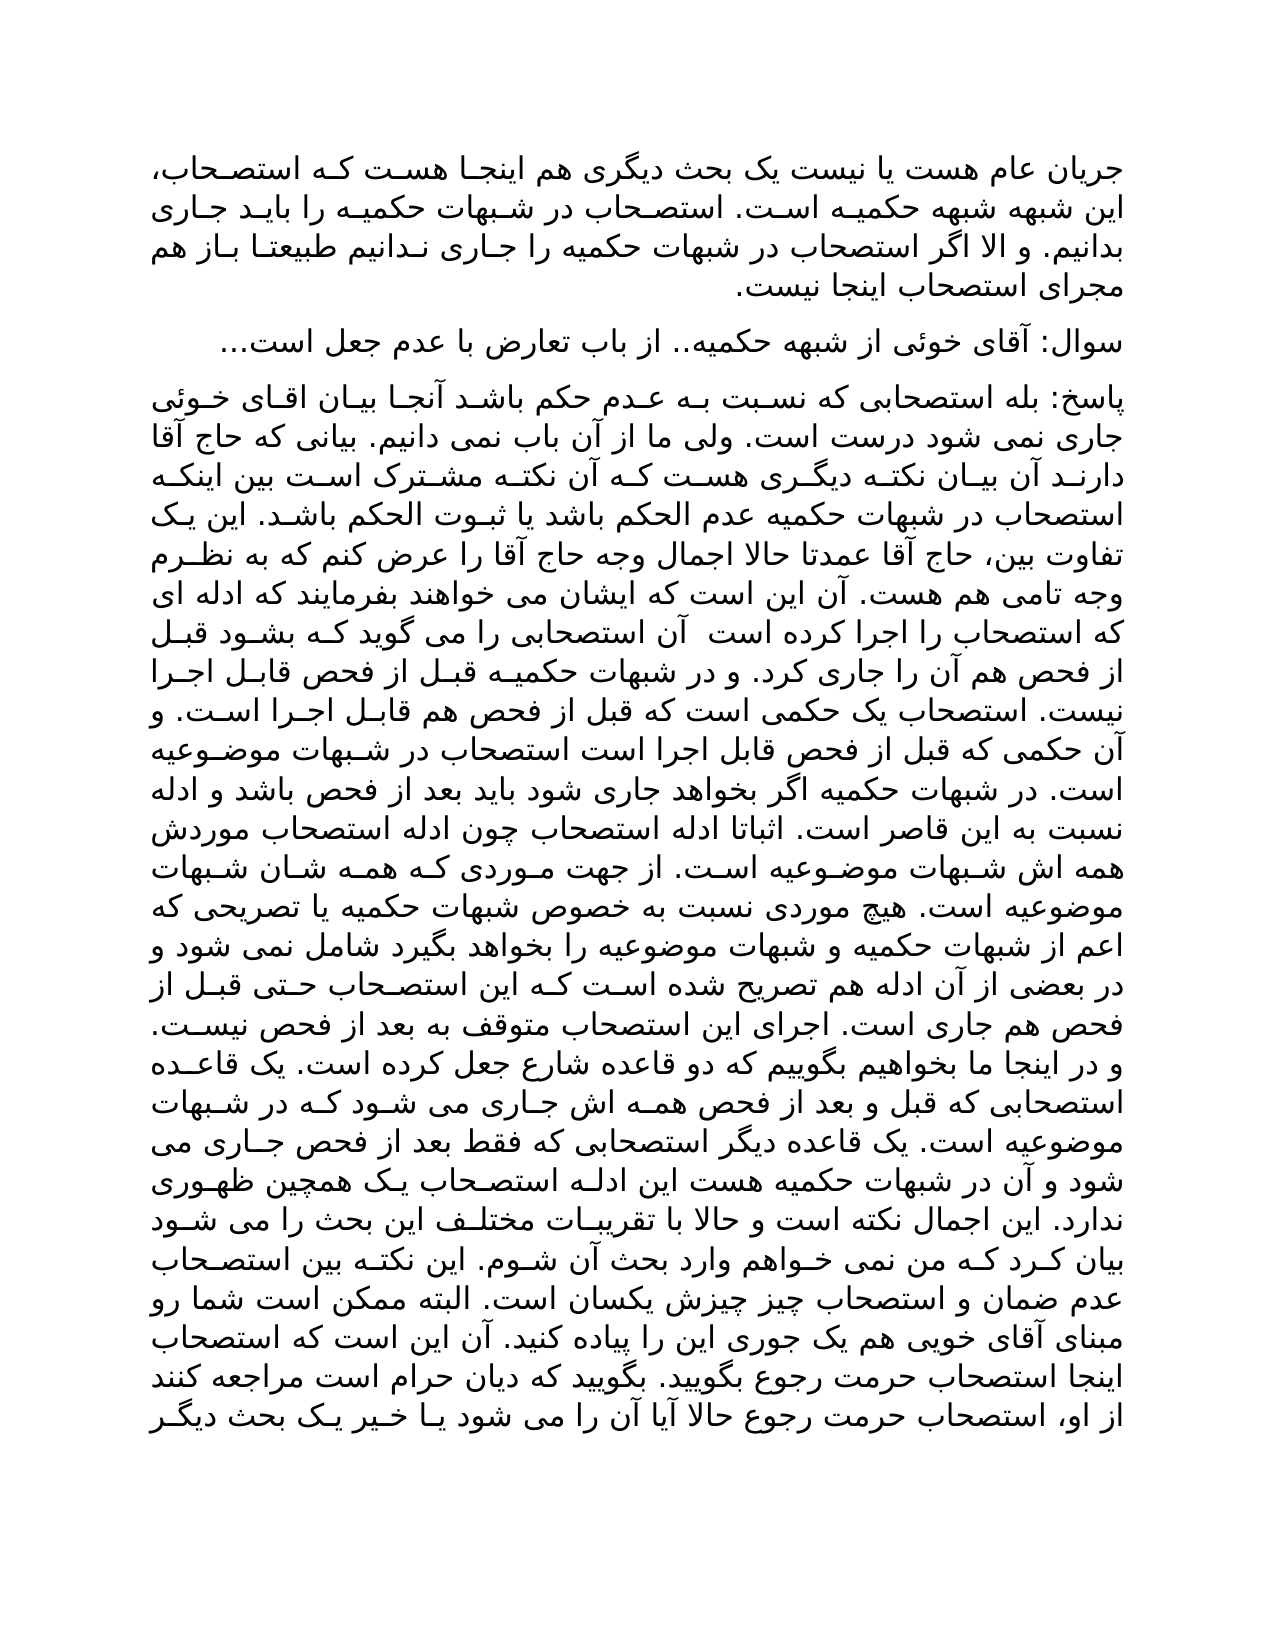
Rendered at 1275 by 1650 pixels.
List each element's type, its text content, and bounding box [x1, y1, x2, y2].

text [150, 150, 1125, 304]
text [150, 379, 1125, 1434]
text سوال: آقای خوئی از شبهه حکمیه.. از باب تعارض با عدم جعل است... [150, 323, 1125, 360]
